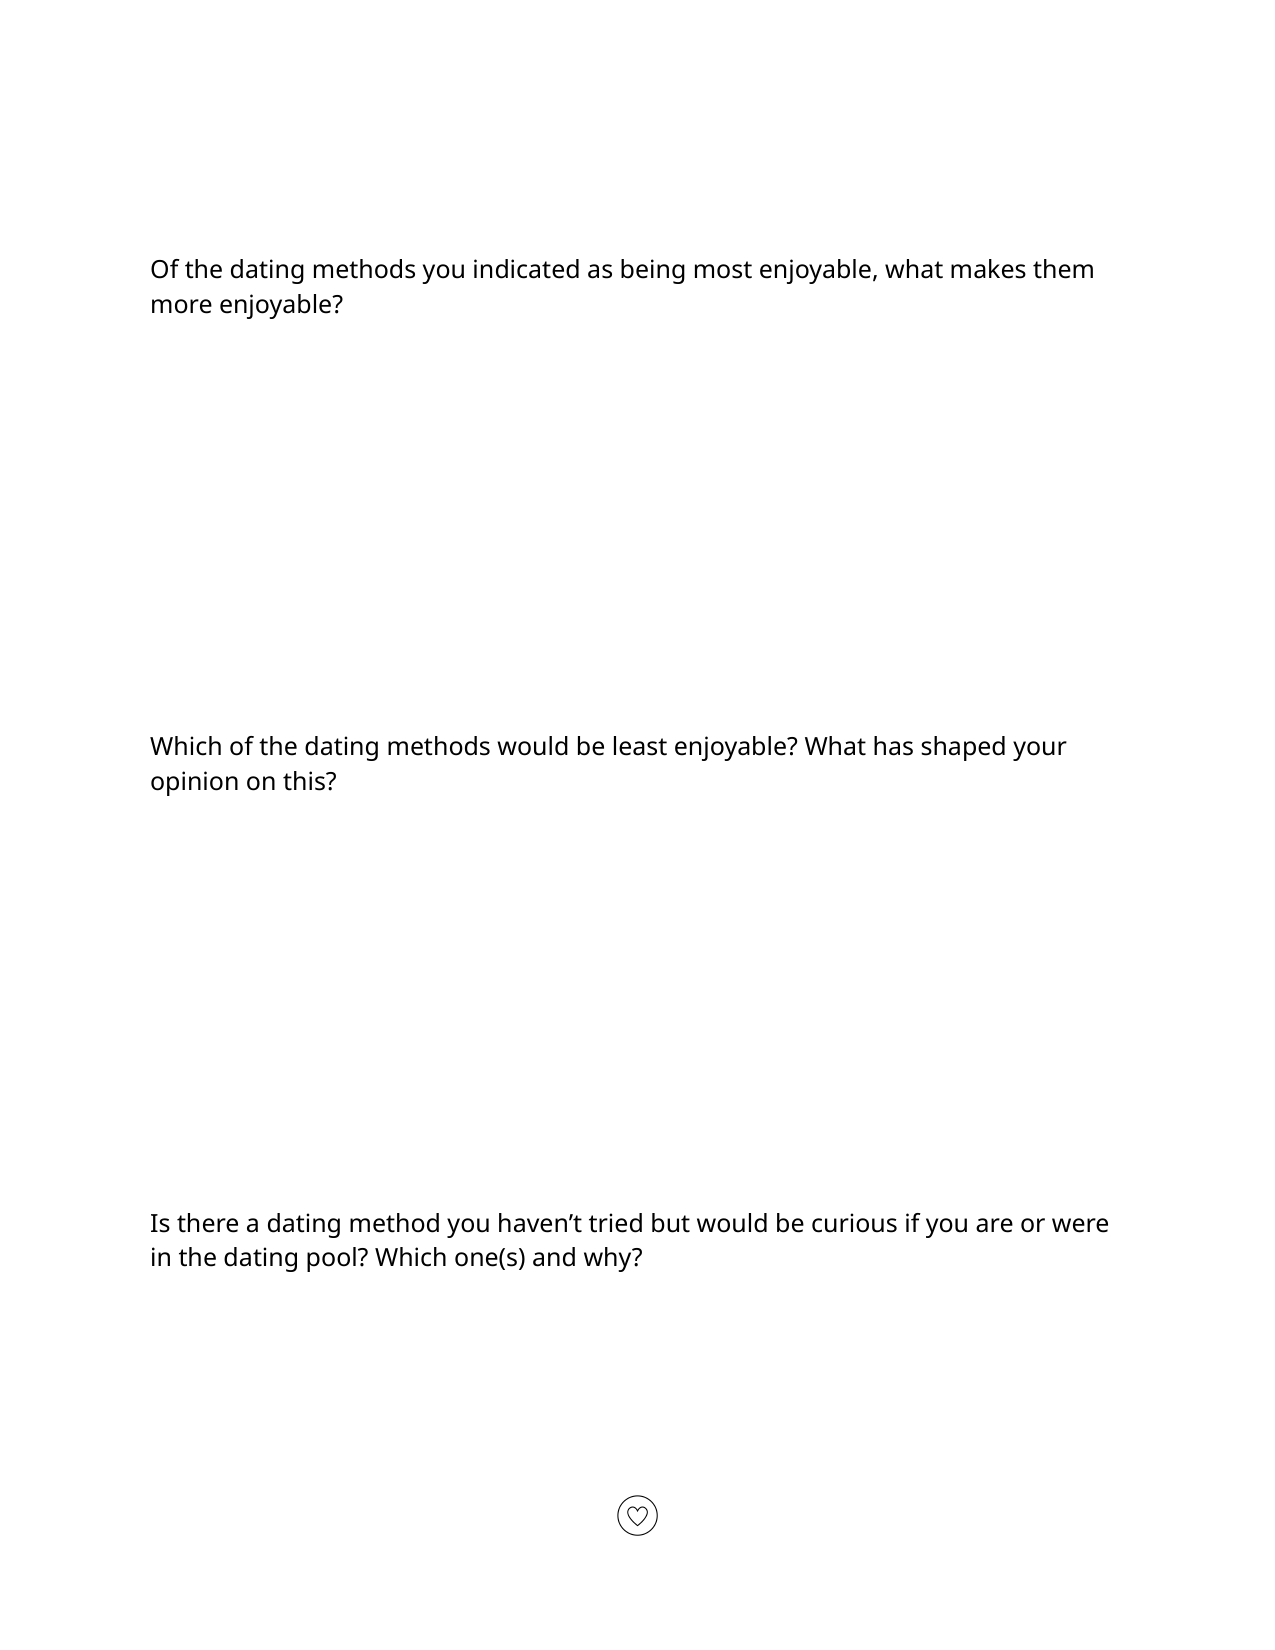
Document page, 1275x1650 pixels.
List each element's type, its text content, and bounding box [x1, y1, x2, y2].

text Is there a dating method you haven’t tried but would be curious if you are or were in the dating pool? Which one(s) and why? [150, 1206, 1125, 1274]
text Of the dating methods you indicated as being most enjoyable, what makes them more enjoyable? [150, 252, 1125, 320]
text Which of the dating methods would be least enjoyable? What has shaped your opinion on this? [150, 729, 1125, 797]
picture [612, 1491, 663, 1541]
